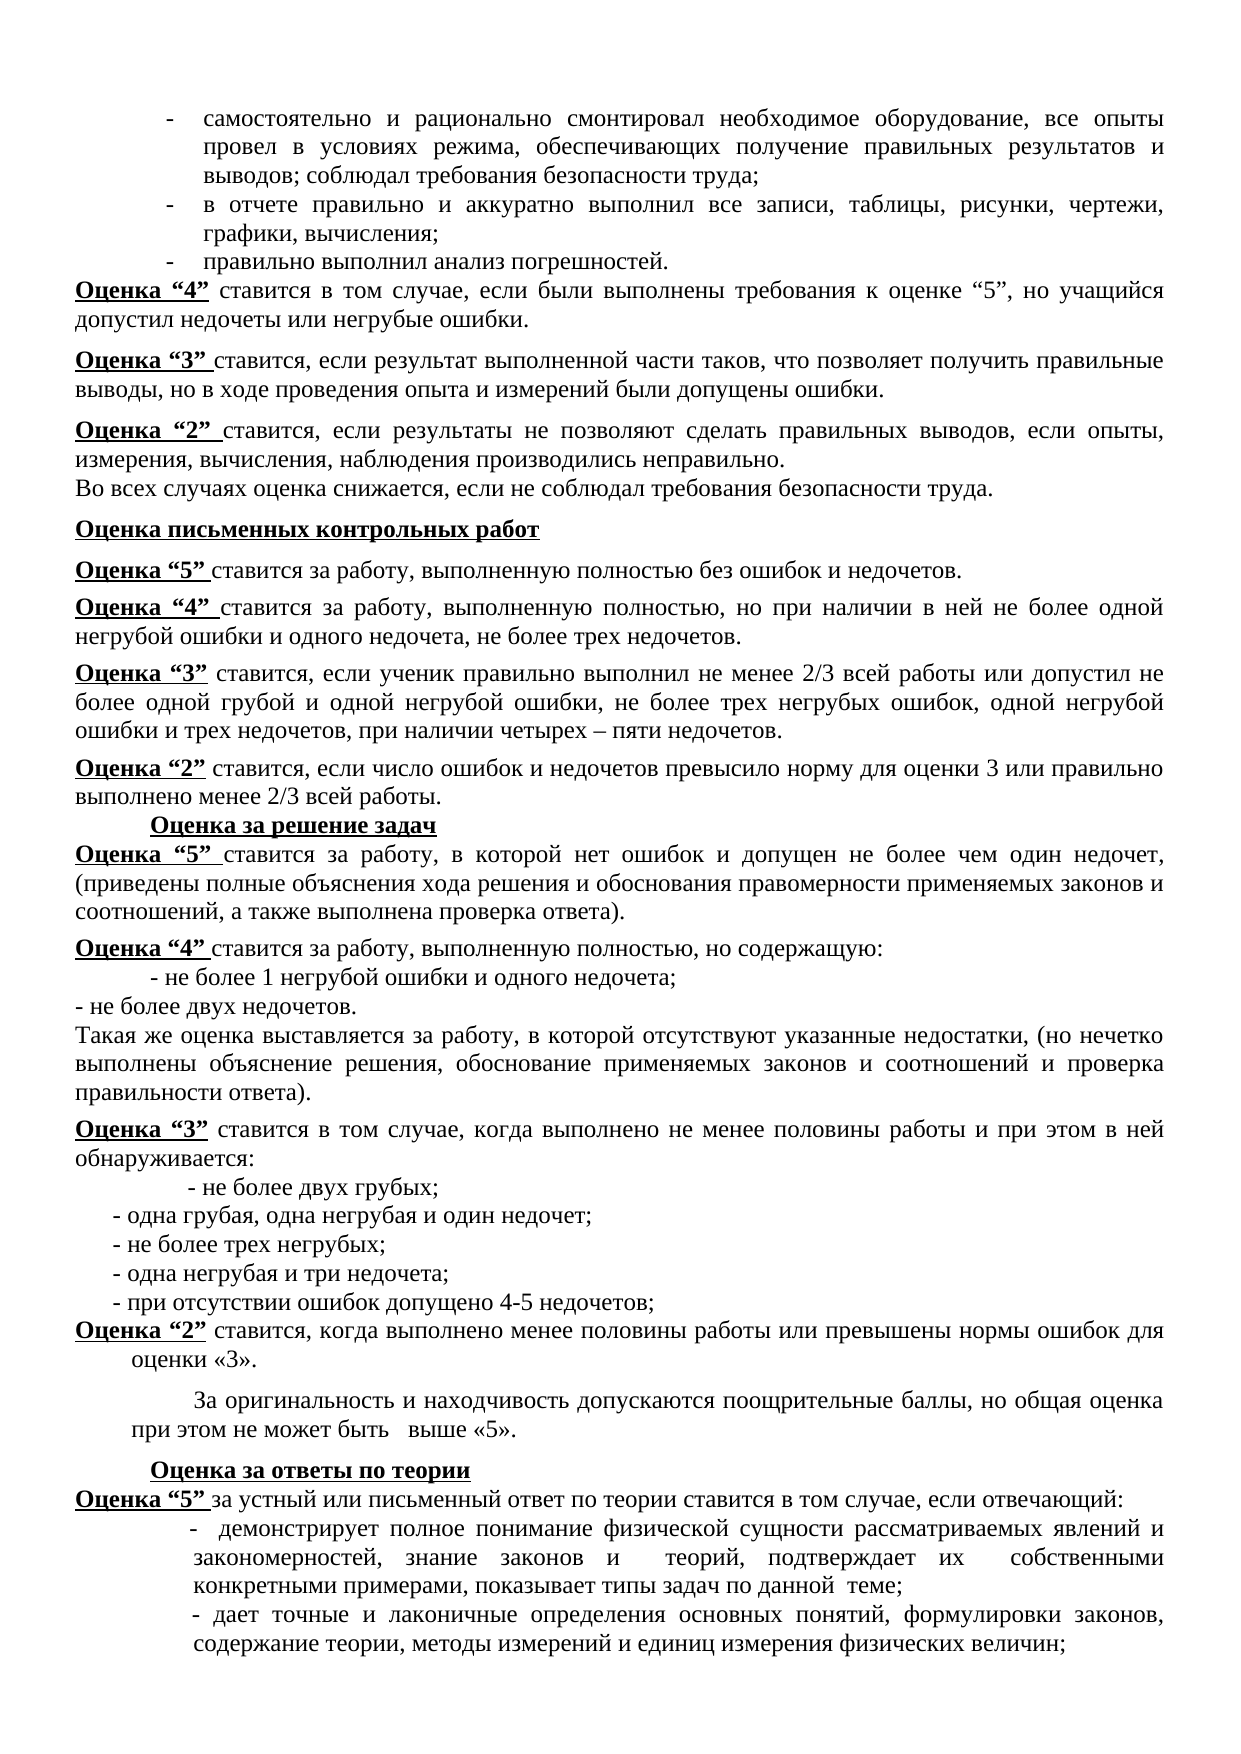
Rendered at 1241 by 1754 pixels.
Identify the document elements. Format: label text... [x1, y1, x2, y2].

text Оценка “ ставится, когда выполнено менее половины работы или превышены нормы ошибок для оценки «3». [75, 1316, 1165, 1373]
text За оригинальность и находчивость допускаются поощрительные баллы, но общая оценка при этом не может быть выше «5». [75, 1386, 1165, 1443]
text Оценка “ ставится за работу, выполненную полностью, но содержащую: [75, 933, 1165, 962]
text Оценка “ ставится, если число ошибок и недочетов превысило норму для оценки 3 или правильно выполнено менее 2/3 всей работы. [75, 753, 1165, 810]
text Оценка “ ставится в том случае, если были выполнены требования к оценке “, но учащийся допустил недочеты или негрубые ошибки. [75, 275, 1165, 333]
text - дает точные и лаконичные определения основных понятий, формулировки законов, содержание теории, методы измерений и единиц измерения физических величин; [178, 1599, 1165, 1657]
text Оценка “ ставится, если результат выполненной части таков, что позволяет получить правильные выводы, но в ходе проведения опыта и измерений были допущены ошибки. [75, 345, 1165, 403]
text Оценка письменных контрольных работ [75, 514, 1165, 543]
text Оценка “ за устный или письменный ответ по теории ставится в том случае, если отвечающий: [75, 1484, 1165, 1513]
text Во всех случаях оценка снижается, если не соблюдал требования безопасности труда. [75, 473, 1165, 501]
text - при отсутствии ошибок допущено 4-5 недочетов; [75, 1287, 1165, 1316]
list правильно выполнил анализ погрешностей. [166, 246, 1165, 275]
text - не более двух недочетов. [75, 991, 1165, 1020]
text Оценка “ ставится за работу, выполненную полностью без ошибок и недочетов. [75, 555, 1165, 584]
text Оценка “ ставится в том случае, когда выполнено не менее половины работы и при этом в ней обнаруживается: [75, 1114, 1165, 1172]
text - не более трех негрубых; [75, 1229, 1165, 1258]
text Такая же оценка выставляется за работу, в которой отсутствуют указанные недостатки, (но нечетко выполнены объяснение решения, обоснование применяемых законов и соотношений и проверка правильности ответа). [75, 1020, 1165, 1106]
list в отчете правильно и аккуратно выполнил все записи, таблицы, рисунки, чертежи, графики, вычисления; [166, 189, 1165, 246]
text - не более 1 негрубой ошибки и одного недочета; [150, 962, 1165, 991]
text - одна грубая, одна негрубая и один недочет; [75, 1201, 1165, 1229]
text - одна негрубая и три недочета; [75, 1258, 1165, 1287]
text Оценка “ ставится за работу, в которой нет ошибок и допущен не более чем один недочет, (приведены полные объяснения хода решения и обоснования правомерности применяемых законов и соотношений, а также выполнена проверка ответа). [75, 839, 1165, 925]
text Оценка “ ставится, если результаты не позволяют сделать правильных выводов, если опыты, измерения, вычисления, наблюдения производились неправильно. [75, 415, 1165, 473]
text Оценка “ ставится, если ученик правильно выполнил не менее 2/3 всей работы или допустил не более одной грубой и одной негрубой ошибки, не более трех негрубых ошибок, одной негрубой ошибки и трех недочетов, при наличии четырех – пяти недочетов. [75, 658, 1165, 744]
text Оценка “ ставится за работу, выполненную полностью, но при наличии в ней не более одной негрубой ошибки и одного недочета, не более трех недочетов. [75, 592, 1165, 650]
text - не более двух грубых; [150, 1172, 1165, 1201]
list самостоятельно и рационально смонтировал необходимое оборудование, все опыты провел в условиях режима, обеспечивающих получение правильных результатов и выводов; соблюдал требования безопасности труда; [166, 103, 1165, 189]
text - демонстрирует полное понимание физической сущности рассматриваемых явлений и закономерностей, знание законов и теорий, подтверждает их собственными конкретными примерами, показывает типы задач по данной теме; [178, 1513, 1165, 1599]
text Оценка за ответы по теории [150, 1456, 1165, 1484]
text Оценка за решение задач [150, 810, 1165, 839]
